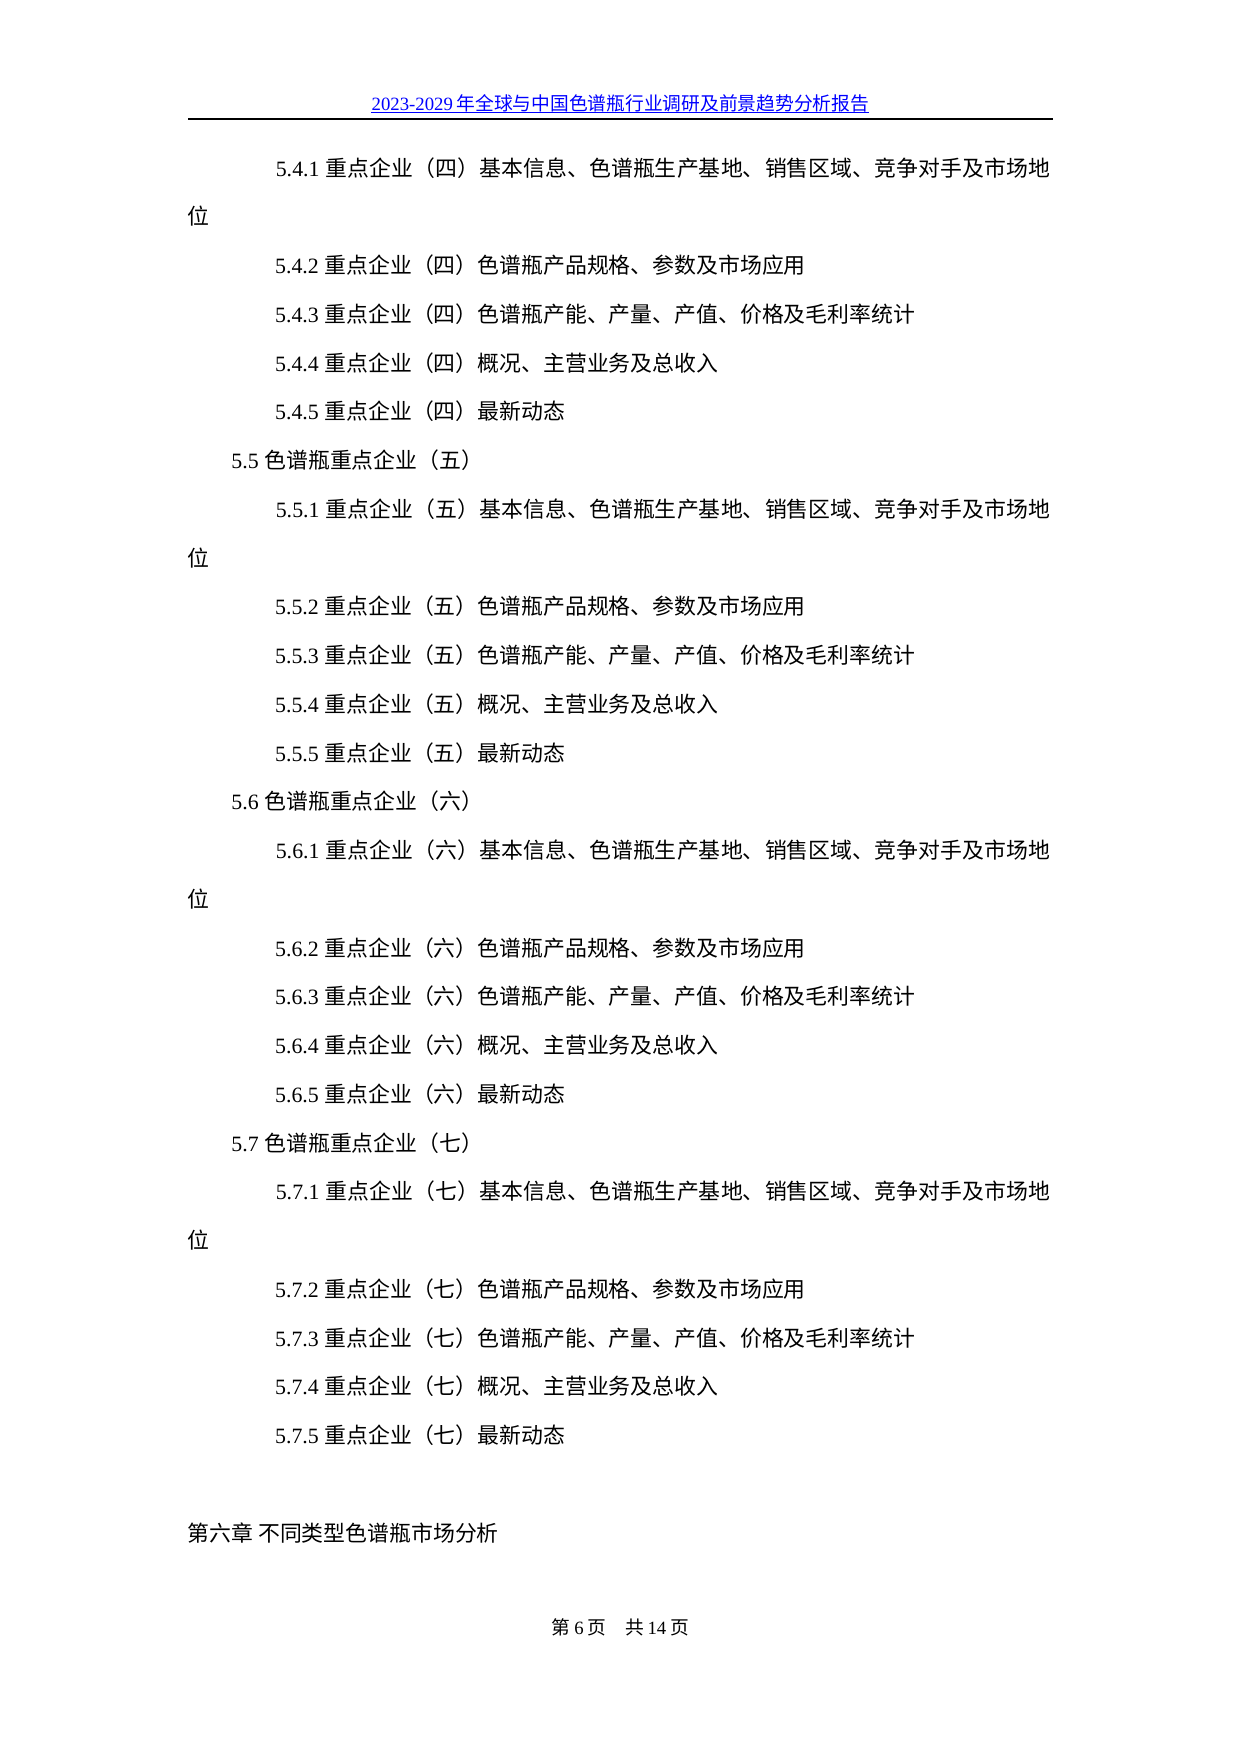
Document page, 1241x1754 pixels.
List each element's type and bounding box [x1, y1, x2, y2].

text [187, 150, 1053, 1548]
